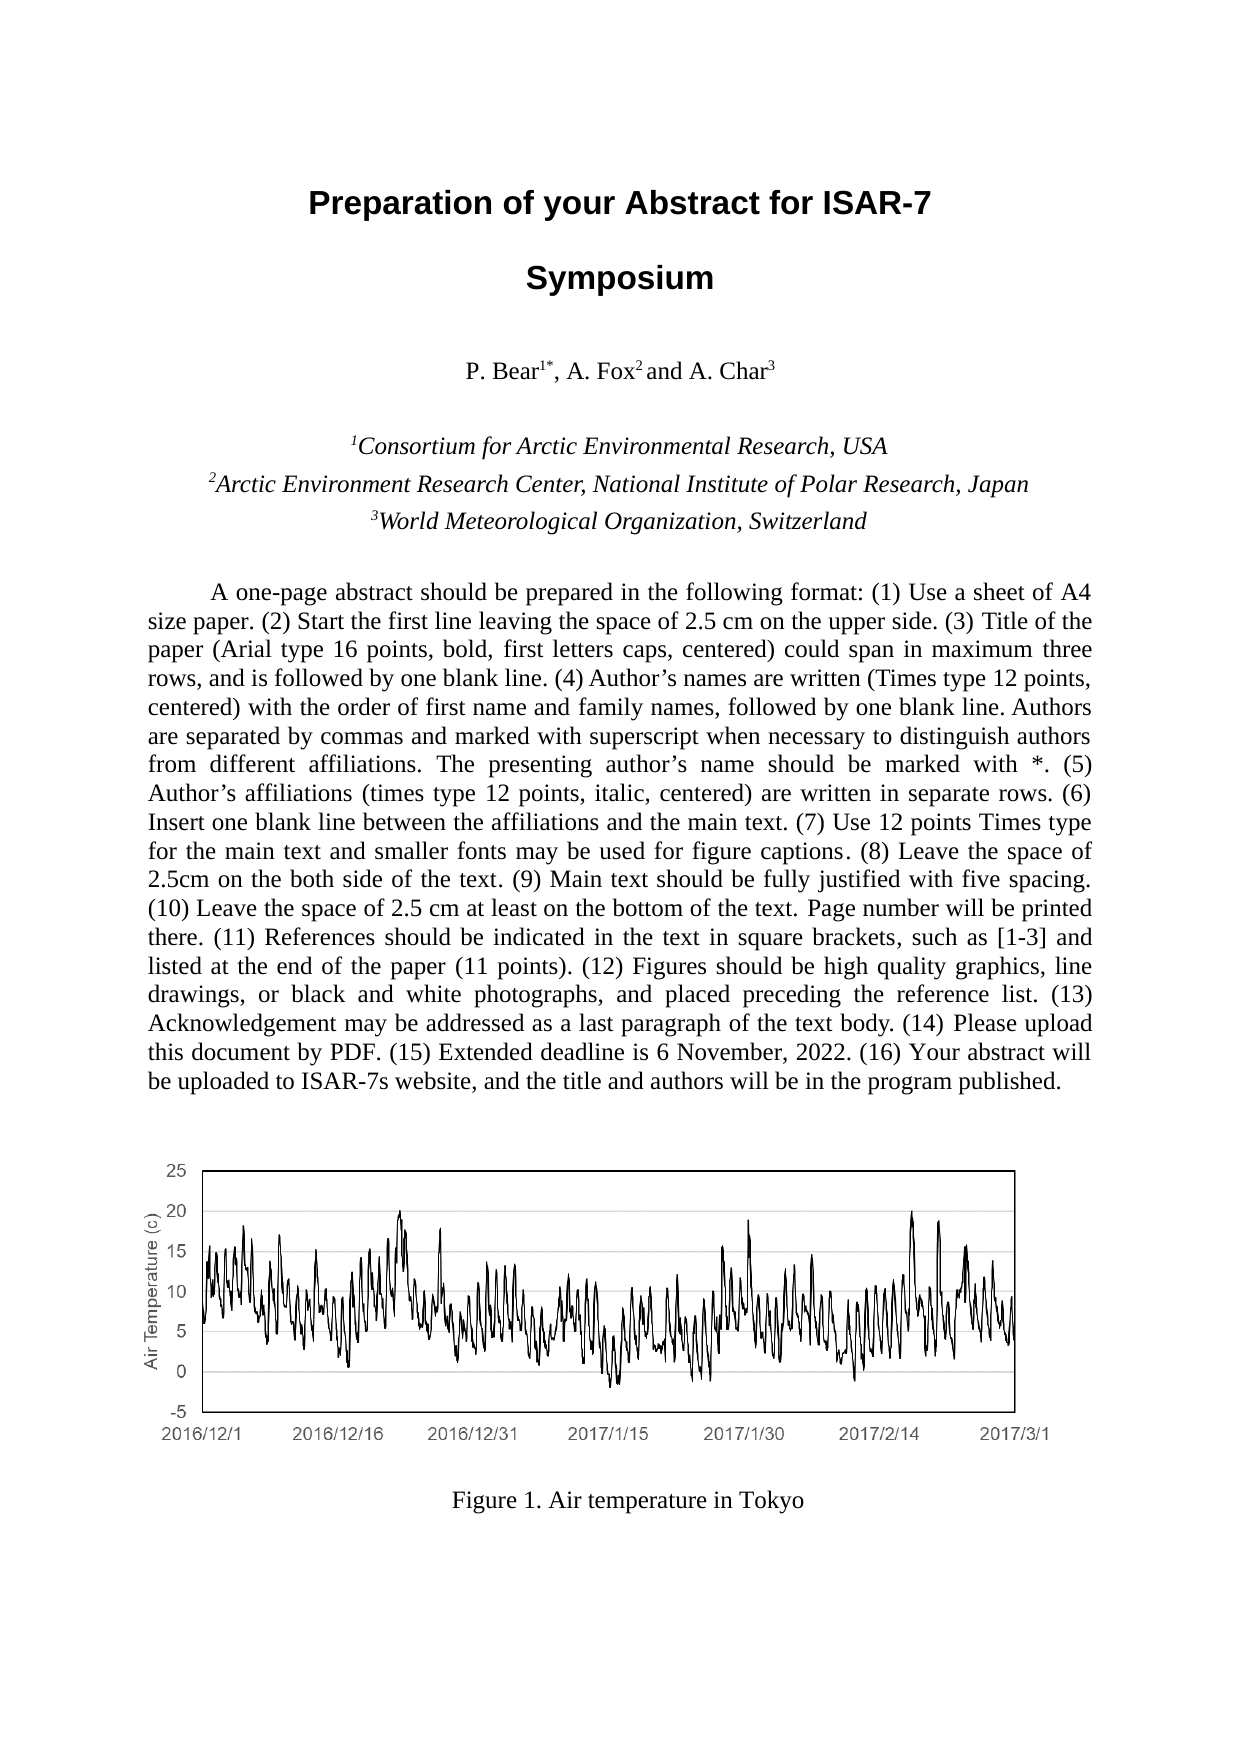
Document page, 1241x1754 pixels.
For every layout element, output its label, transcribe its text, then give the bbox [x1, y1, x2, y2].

text 2Arctic Environment Research Center, National Institute of Polar Research, Japan [148, 464, 1092, 502]
text Figure 1. Air temperature in Tokyo [148, 1481, 1092, 1518]
text Symposium [148, 239, 1092, 314]
text Preparation of your Abstract for ISAR-7 [148, 164, 1092, 239]
text P. Bear1*, A. Fox2 and A. Char3 [148, 352, 1092, 389]
picture [121, 1153, 1067, 1453]
text 1Consortium for Arctic Environmental Research, USA [148, 427, 1092, 464]
text A one-page abstract should be prepared in the following format: (1) Use a sheet of A4 size paper. (2) Start the first line leaving the space of 2.5 cm on the upper side. (3) Title of the paper (Arial type 16 points, bold, first letters caps, centered) could span in maximum three rows, and is followed by one blank line. (4) Author’s names are written (Times type 12 points, centered) with the order of first name and family names, followed by one blank line. Authors are separated by commas and marked with superscript when necessary to distinguish authors from different affiliations. The presenting author’s name should be marked with *. (5) Author’s affiliations (times type 12 points, italic, centered) are written in separate rows. (6) Insert one blank line between the affiliations and the main text. (7) Use 12 points Times type for the main text and smaller fonts may be used for figure captions. (8) Leave the space of 2.5cm on the both side of the text. (9) Main text should be fully justified with five spacing. (10) Leave the space of 2.5 cm at least on the bottom of the text. Page number will be printed there. (11) References should be indicated in the text in square brackets, such as [1-3] and listed at the end of the paper (11 points). (12) Figures should be high quality graphics, line drawings, or black and white photographs, and placed preceding the reference list. (13) Acknowledgement may be addressed as a last paragraph of the text body. (14) Please upload this document by PDF. (15) Extended deadline is 6 November, 2022. (16) Your abstract will be uploaded to ISAR-7s website, and the title and authors will be in the program published. [148, 577, 1092, 1094]
text 3World Meteorological Organization, Switzerland [148, 502, 1092, 577]
